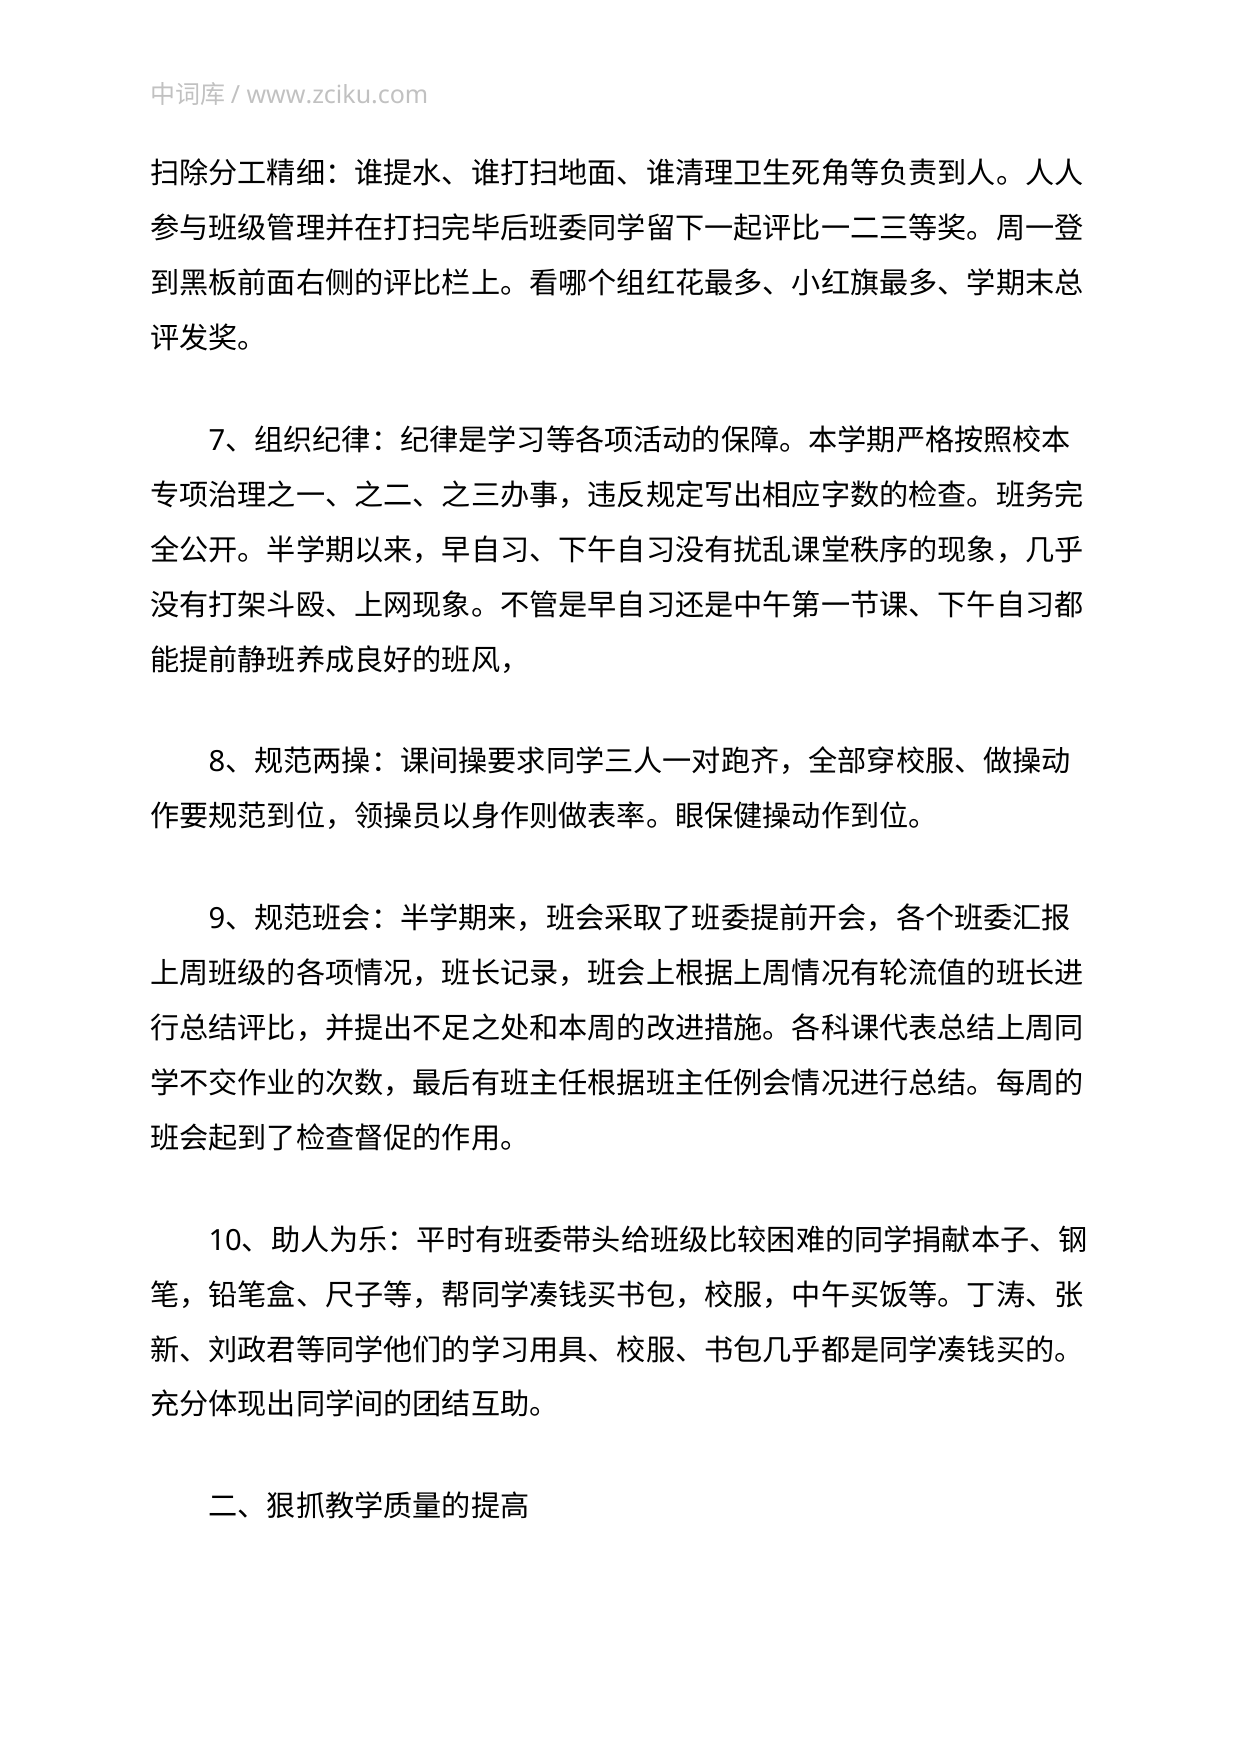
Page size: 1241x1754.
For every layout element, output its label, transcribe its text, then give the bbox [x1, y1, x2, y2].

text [150, 150, 1090, 357]
text 10、助人为乐：平时有班委带头给班级比较困难的同学捐献本子、钢笔，铅笔盒、尺子等，帮同学凑钱买书包，校服，中午买饭等。丁涛、张新、刘政君等同学他们的学习用具、校服、书包几乎都是同学凑钱买的。充分体现出同学间的团结互助。 [150, 1216, 1090, 1423]
text 二、狠抓教学质量的提高 [150, 1483, 1090, 1525]
text 9、规范班会：半学期来，班会采取了班委提前开会，各个班委汇报上周班级的各项情况，班长记录，班会上根据上周情况有轮流值的班长进行总结评比，并提出不足之处和本周的改进措施。各科课代表总结上周同学不交作业的次数，最后有班主任根据班主任例会情况进行总结。每周的班会起到了检查督促的作用。 [150, 895, 1090, 1157]
text 8、规范两操：课间操要求同学三人一对跑齐，全部穿校服、做操动作要规范到位，领操员以身作则做表率。眼保健操动作到位。 [150, 738, 1090, 835]
text 7、组织纪律：纪律是学习等各项活动的保障。本学期严格按照校本专项治理之一、之二、之三办事，违反规定写出相应字数的检查。班务完全公开。半学期以来，早自习、下午自习没有扰乱课堂秩序的现象，几乎没有打架斗殴、上网现象。不管是早自习还是中午第一节课、下午自习都能提前静班养成良好的班风， [150, 416, 1090, 678]
